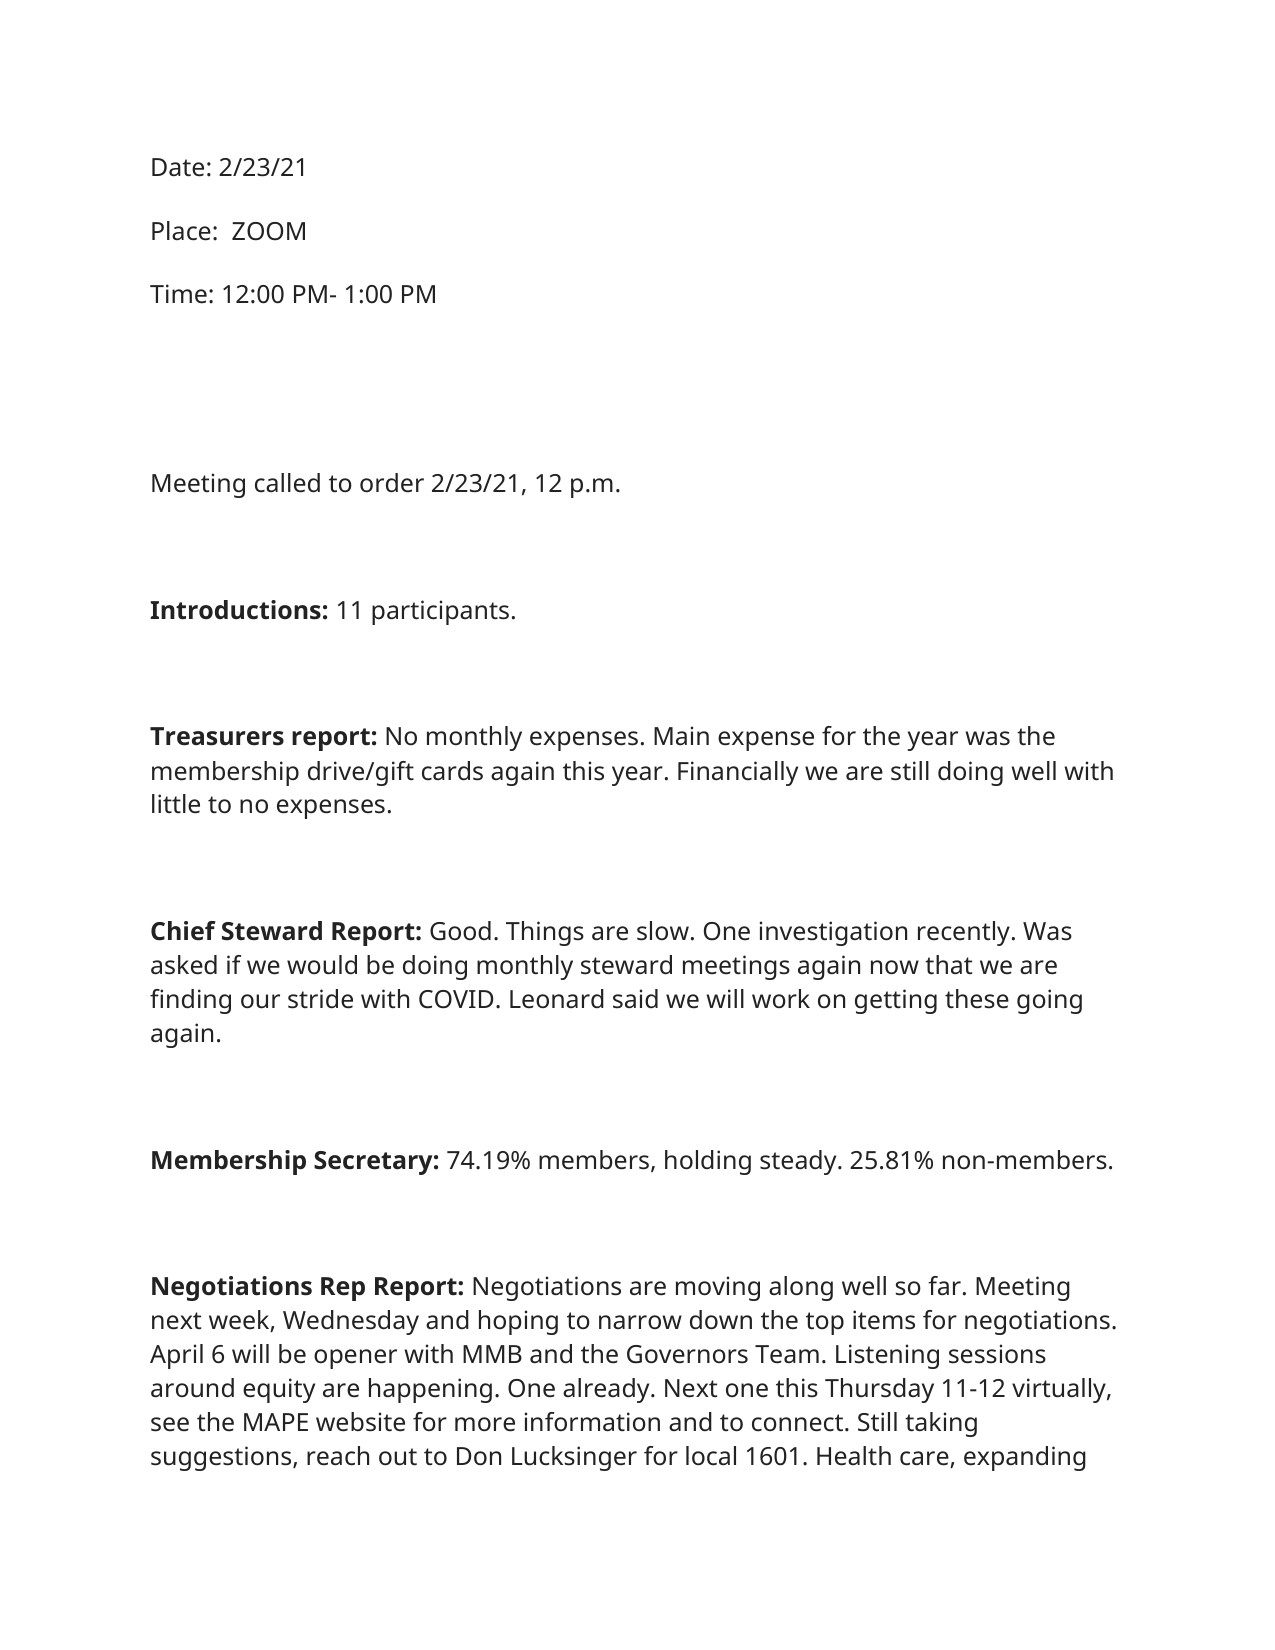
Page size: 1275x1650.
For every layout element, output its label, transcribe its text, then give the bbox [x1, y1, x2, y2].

text Date: 2/23/21 [150, 150, 1125, 184]
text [150, 1269, 1125, 1473]
text Chief Steward Report: Good. Things are slow. One investigation recently. Was asked if we would be doing monthly steward meetings again now that we are finding our stride with COVID. Leonard said we will work on getting these going again. [150, 914, 1125, 1050]
text Introductions: 11 participants. [150, 593, 1125, 627]
text Membership Secretary: 74.19% members, holding steady. 25.81% non-members. [150, 1142, 1125, 1176]
text Time: 12:00 PM- 1:00 PM [150, 276, 1125, 311]
text Treasurers report: No monthly expenses. Main expense for the year was the membership drive/gift cards again this year. Financially we are still doing well with little to no expenses. [150, 719, 1125, 821]
text Meeting called to order 2/23/21, 12 p.m. [150, 466, 1125, 500]
text Place: ZOOM [150, 213, 1125, 247]
